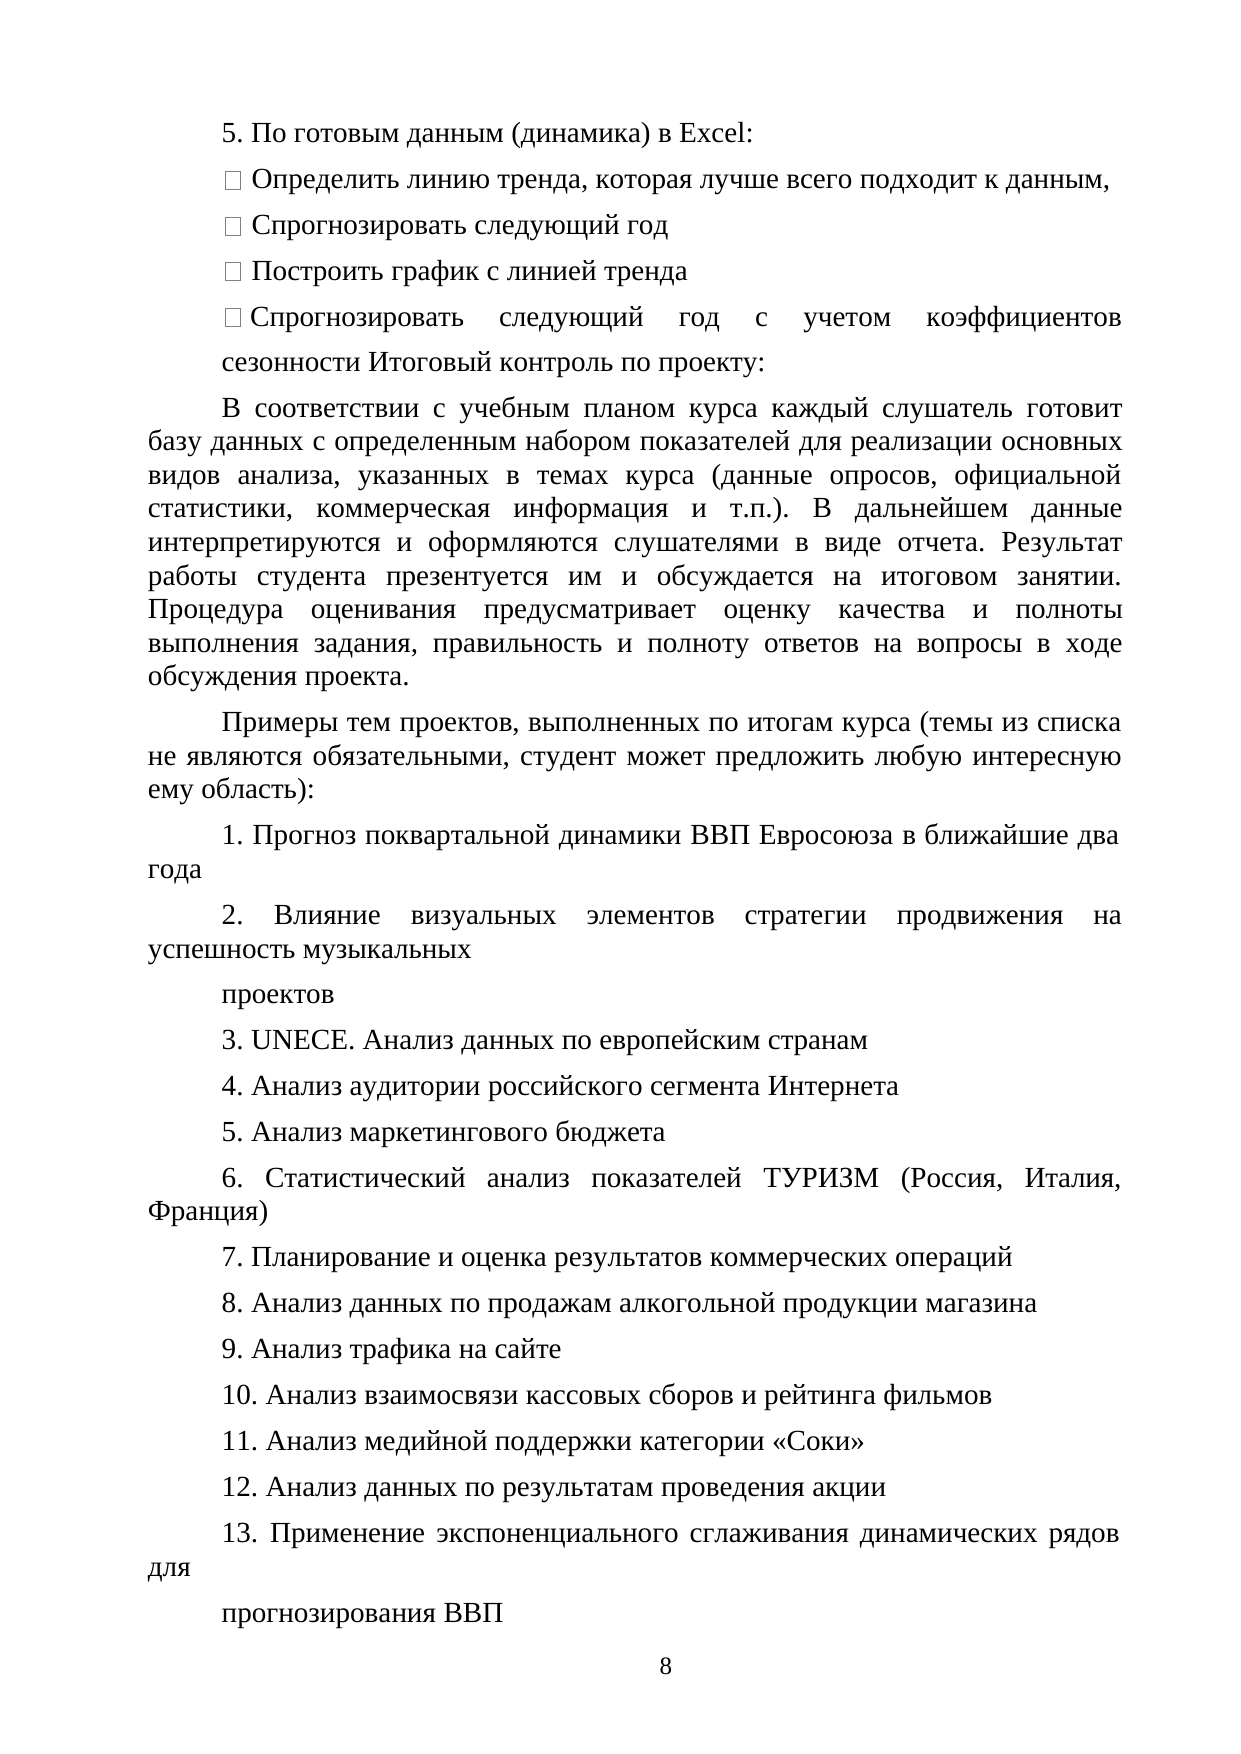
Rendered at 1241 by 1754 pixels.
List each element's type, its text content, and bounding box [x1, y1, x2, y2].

list UNECE. Анализ данных по европейским странам [221, 1022, 1134, 1056]
list Анализ медийной поддержки категории «Соки» [221, 1423, 1134, 1457]
text года [148, 851, 1134, 884]
list Планирование и оценка результатов коммерческих операций [221, 1239, 1134, 1273]
list По готовым данным (динамика) в Excel: [221, 115, 1134, 149]
text Спрогнозировать следующий год с учетом коэффициентов сезонности Итоговый контроль по проекту: [221, 299, 1122, 378]
list Анализ маркетингового бюджета [221, 1114, 1134, 1147]
list Анализ трафика на сайте [221, 1331, 1134, 1365]
list Применение экспоненциального сглаживания динамических рядов [221, 1515, 1134, 1549]
text для [148, 1549, 1134, 1582]
list Прогноз поквартальной динамики ВВП Евросоюза в ближайшие два [221, 817, 1134, 851]
text Построить график с линией тренда [251, 253, 1134, 286]
text Определить линию тренда, которая лучше всего подходит к данным, Спрогнозировать следующий год [251, 162, 1111, 241]
text успешность музыкальных проектов [148, 931, 473, 1010]
list Анализ аудитории российского сегмента Интернета [221, 1068, 1134, 1102]
list Анализ взаимосвязи кассовых сборов и рейтинга фильмов [221, 1377, 1134, 1411]
list Анализ данных по продажам алкогольной продукции магазина [221, 1285, 1134, 1319]
picture [221, 162, 251, 196]
text Примеры тем проектов, выполненных по итогам курса (темы из списка не являются обязательными, студент может предложить любую интересную ему область): [148, 704, 1122, 805]
list Статистический анализ показателей ТУРИЗМ (Россия, Италия, Франция) [148, 1160, 1122, 1227]
picture [221, 254, 268, 287]
text прогнозирования ВВП [221, 1595, 1134, 1628]
list Влияние визуальных элементов стратегии продвижения на [221, 897, 1134, 931]
picture [221, 208, 268, 242]
text В соответствии с учебным планом курса каждый слушатель готовит базу данных с определенным набором показателей для реализации основных видов анализа, указанных в темах курса (данные опросов, официальной статистики, коммерческая информация и т.п.). В дальнейшем данные интерпретируются и оформляются слушателями в виде отчета. Результат работы студента презентуется им и обсуждается на итоговом занятии. Процедура оценивания предусматривает оценку качества и полноты выполнения задания, правильность и полноту ответов на вопросы в ходе обсуждения проекта. [148, 390, 1123, 692]
list Анализ данных по результатам проведения акции [221, 1469, 1134, 1503]
